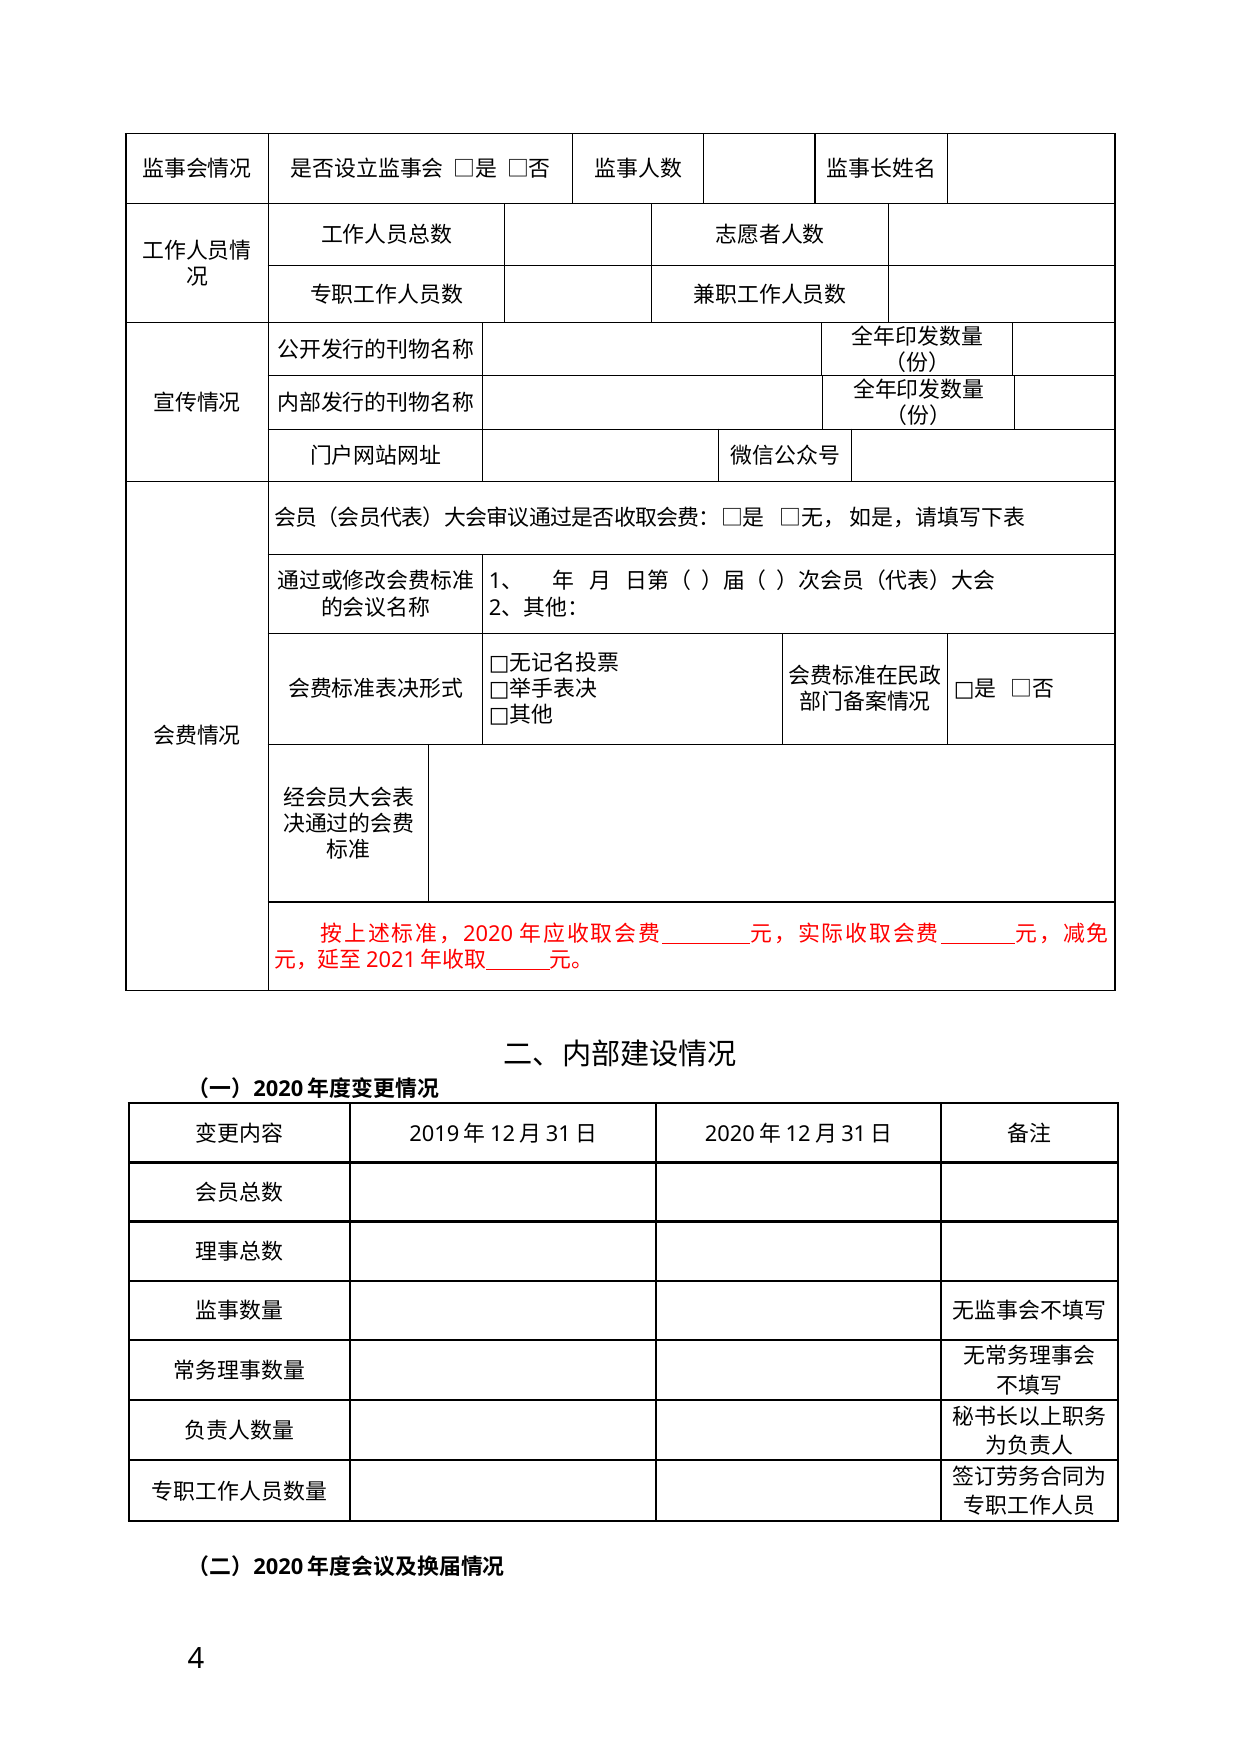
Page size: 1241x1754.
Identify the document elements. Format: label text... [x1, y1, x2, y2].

table_cell [889, 266, 1114, 322]
table_cell 负责人数量 [130, 1401, 349, 1459]
table_header 2020年12月31日 [657, 1104, 940, 1161]
table_cell □无记名投票 □举手表决 □其他 [483, 634, 782, 744]
table_cell [1013, 323, 1114, 375]
table_cell 会员（会员代表）大会审议通过是否收取会费：□是 □无， 如是，请填写下表 [269, 482, 1114, 554]
table_cell 签订劳务合同为专职工作人员 [942, 1461, 1117, 1520]
table_cell 监事数量 [130, 1282, 349, 1338]
table_cell 常务理事数量 [130, 1341, 349, 1399]
table_cell [429, 745, 761, 901]
table_header 2019年12月31日 [351, 1104, 655, 1161]
table_cell 全年印发数量（份） [823, 376, 1014, 428]
table_cell 专职工作人员数 [269, 266, 504, 322]
table_cell 全年印发数量（份） [822, 323, 1012, 375]
table_header 变更内容 [130, 1104, 349, 1161]
text （一）2020年度变更情况 [187, 1073, 1053, 1102]
table_cell 监事会情况 [127, 134, 268, 203]
table_cell 会员总数 [130, 1164, 349, 1220]
table_cell 工作人员总数 [269, 204, 504, 265]
table_cell 按上述标准，2020年应收取会费 元，实际收取会费 元，减免 元，延至2021年收取 元。 [269, 903, 1114, 990]
table_cell 监事人数 [573, 134, 703, 203]
table_cell [942, 1164, 1117, 1220]
table_cell 是否设立监事会 □是 □否 [269, 134, 572, 203]
table_cell 志愿者人数 [652, 204, 888, 265]
table_cell 理事总数 [130, 1223, 349, 1279]
table_cell 无监事会不填写 [942, 1282, 1117, 1338]
table_cell 会费标准在民政部门备案情况 [783, 634, 947, 744]
table_cell [889, 204, 1114, 265]
table_cell 无常务理事会 不填写 [942, 1341, 1117, 1399]
table_cell 经会员大会表决通过的会费标准 [269, 745, 428, 901]
table_cell [657, 1401, 940, 1459]
table_cell [704, 134, 814, 203]
table_cell [483, 323, 821, 375]
table_cell [351, 1461, 655, 1520]
table_cell [351, 1223, 655, 1279]
table_cell 兼职工作人员数 [652, 266, 888, 322]
table_cell 工作人员情况 [127, 204, 268, 322]
table_cell 门户网站网址 [269, 430, 482, 481]
table_cell □是 □否 [948, 634, 1114, 744]
table_cell [657, 1461, 940, 1520]
table_cell [351, 1341, 655, 1399]
table_cell [657, 1341, 940, 1399]
table_cell [351, 1401, 655, 1459]
table_cell [505, 204, 651, 265]
text （二）2020年度会议及换届情况 [187, 1551, 1053, 1580]
table_cell [483, 430, 718, 481]
table_cell [657, 1164, 940, 1220]
table_cell [852, 430, 1114, 481]
table_cell [657, 1223, 940, 1279]
table_header 备注 [942, 1104, 1117, 1161]
table_cell 秘书长以上职务为负责人 [942, 1401, 1117, 1459]
table_cell [505, 266, 651, 322]
table_cell [483, 376, 822, 428]
table_cell 宣传情况 [127, 323, 268, 481]
table_cell [1015, 376, 1114, 428]
table_cell 1、 年 月 日第（ ）届（ ）次会员（代表）大会 2、其他： [483, 555, 1114, 633]
table_cell 内部发行的刊物名称 [269, 376, 482, 428]
table_cell 通过或修改会费标准的会议名称 [269, 555, 482, 633]
text 二、内部建设情况 [187, 1031, 1053, 1073]
table_cell [351, 1164, 655, 1220]
table_cell [761, 745, 1114, 901]
table_cell [351, 1282, 655, 1338]
table_cell [657, 1282, 940, 1338]
table_cell 公开发行的刊物名称 [269, 323, 482, 375]
table_cell 专职工作人员数量 [130, 1461, 349, 1520]
table_cell 会费标准表决形式 [269, 634, 482, 744]
table_cell [948, 134, 1114, 203]
table_cell 会费情况 [127, 482, 268, 990]
table_cell [942, 1223, 1117, 1279]
table_cell 监事长姓名 [816, 134, 947, 203]
table_cell 微信公众号 [719, 430, 851, 481]
